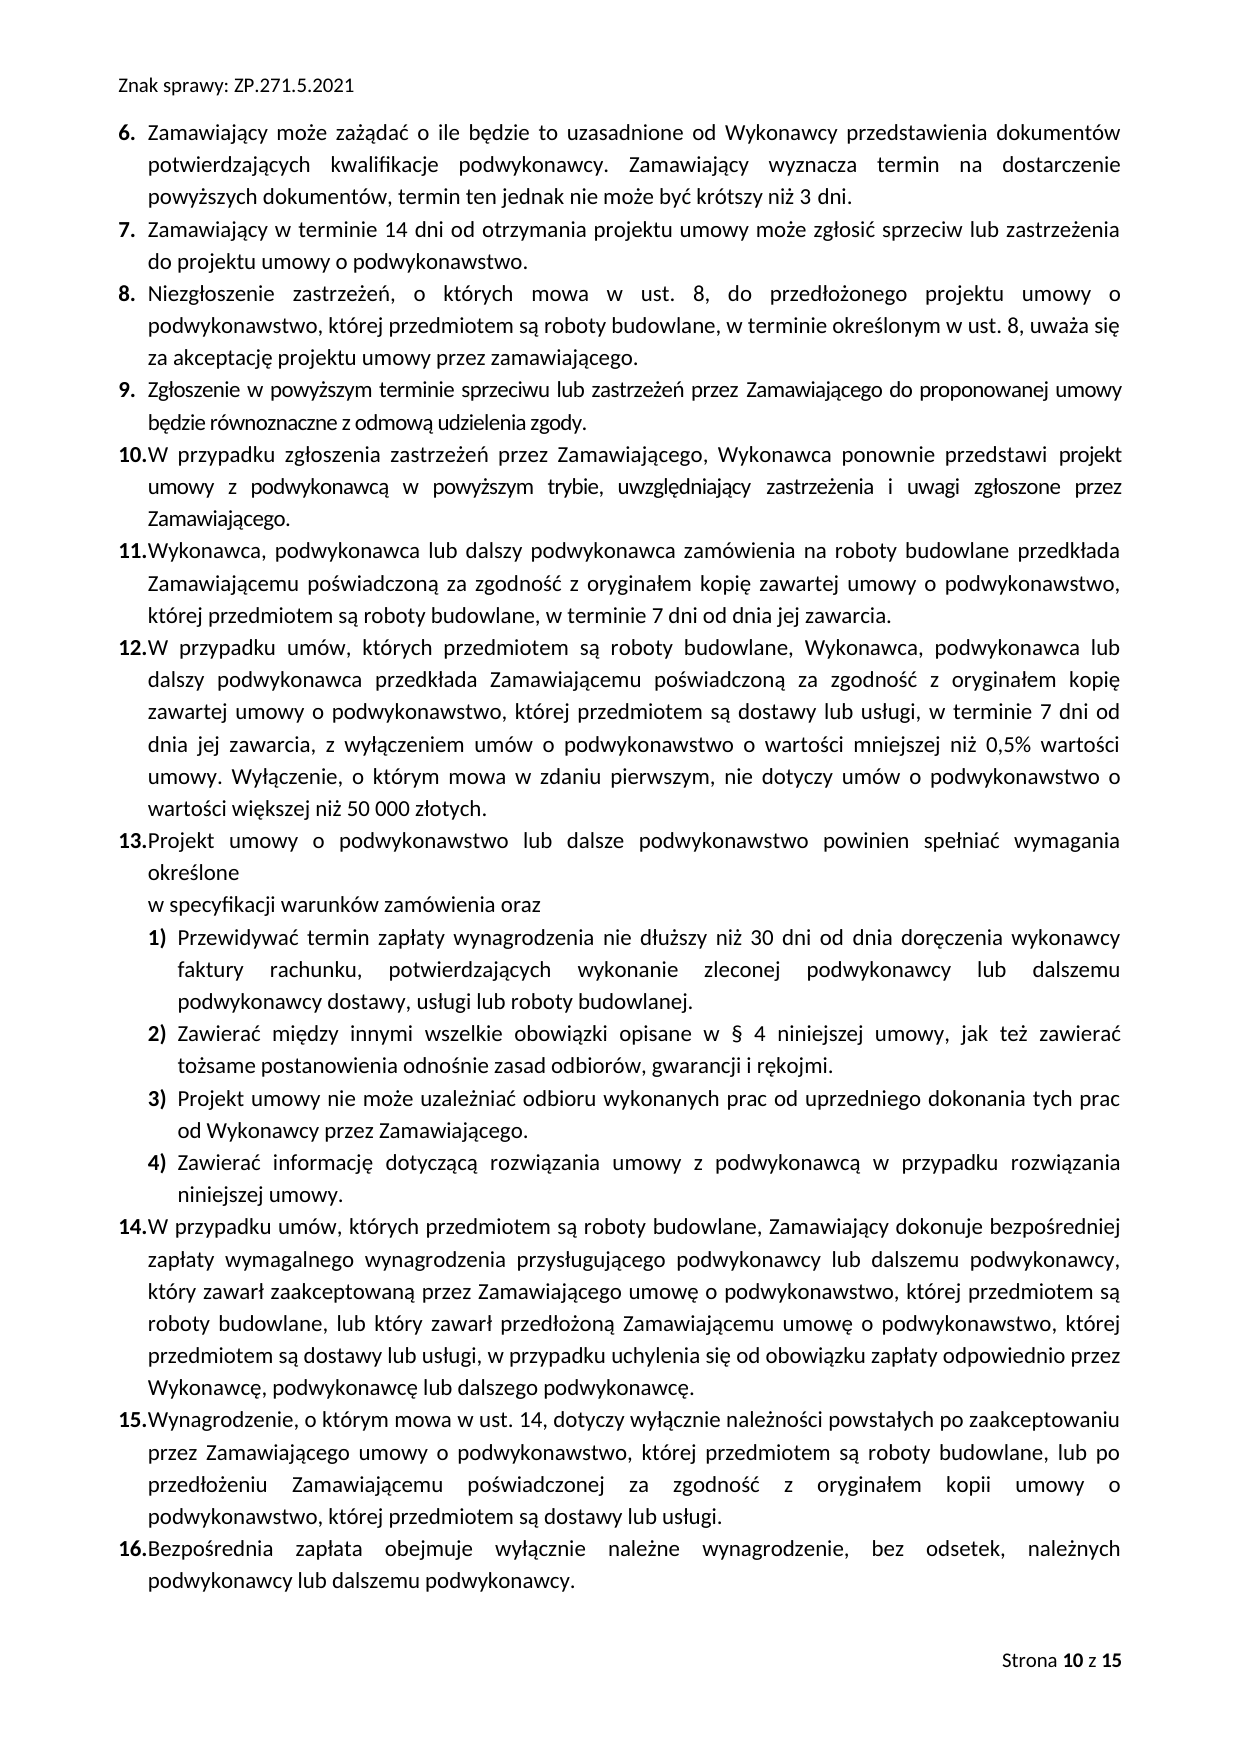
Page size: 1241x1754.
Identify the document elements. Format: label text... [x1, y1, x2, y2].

list W przypadku zgłoszenia zastrzeżeń przez Zamawiającego, Wykonawca ponownie przedstawi projekt umowy z podwykonawcą w powyższym trybie, uwzględniający zastrzeżenia i uwagi zgłoszone przez Zamawiającego. [118, 440, 1122, 532]
list Zgłoszenie w powyższym terminie sprzeciwu lub zastrzeżeń przez Zamawiającego do proponowanej umowy będzie równoznaczne z odmową udzielenia zgody. [118, 376, 1122, 436]
list Przewidywać termin zapłaty wynagrodzenia nie dłuższy niż 30 dni od dnia doręczenia wykonawcy faktury rachunku, potwierdzających wykonanie zleconej podwykonawcy lub dalszemu podwykonawcy dostawy, usługi lub roboty budowlanej. [148, 923, 1122, 1015]
list Projekt umowy o podwykonawstwo lub dalsze podwykonawstwo powinien spełniać wymagania określone w specyfikacji warunków zamówienia oraz [118, 826, 1122, 919]
list Zawierać informację dotyczącą rozwiązania umowy z podwykonawcą w przypadku rozwiązania niniejszej umowy. [148, 1148, 1122, 1208]
list W przypadku umów, których przedmiotem są roboty budowlane, Wykonawca, podwykonawca lub dalszy podwykonawca przedkłada Zamawiającemu poświadczoną za zgodność z oryginałem kopię zawartej umowy o podwykonawstwo, której przedmiotem są dostawy lub usługi, w terminie 7 dni od dnia jej zawarcia, z wyłączeniem umów o podwykonawstwo o wartości mniejszej niż 0,5% wartości umowy. Wyłączenie, o którym mowa w zdaniu pierwszym, nie dotyczy umów o podwykonawstwo o wartości większej niż 50 000 złotych. [118, 633, 1122, 822]
list Projekt umowy nie może uzależniać odbioru wykonanych prac od uprzedniego dokonania tych prac od Wykonawcy przez Zamawiającego. [148, 1084, 1122, 1144]
list Zamawiający w terminie 14 dni od otrzymania projektu umowy może zgłosić sprzeciw lub zastrzeżenia do projektu umowy o podwykonawstwo. [118, 215, 1122, 275]
list Wykonawca, podwykonawca lub dalszy podwykonawca zamówienia na roboty budowlane przedkłada Zamawiającemu poświadczoną za zgodność z oryginałem kopię zawartej umowy o podwykonawstwo, której przedmiotem są roboty budowlane, w terminie 7 dni od dnia jej zawarcia. [118, 537, 1122, 629]
list W przypadku umów, których przedmiotem są roboty budowlane, Zamawiający dokonuje bezpośredniej zapłaty wymagalnego wynagrodzenia przysługującego podwykonawcy lub dalszemu podwykonawcy, który zawarł zaakceptowaną przez Zamawiającego umowę o podwykonawstwo, której przedmiotem są roboty budowlane, lub który zawarł przedłożoną Zamawiającemu umowę o podwykonawstwo, której przedmiotem są dostawy lub usługi, w przypadku uchylenia się od obowiązku zapłaty odpowiednio przez Wykonawcę, podwykonawcę lub dalszego podwykonawcę. [118, 1212, 1122, 1401]
list Bezpośrednia zapłata obejmuje wyłącznie należne wynagrodzenie, bez odsetek, należnych podwykonawcy lub dalszemu podwykonawcy. [118, 1534, 1122, 1594]
list Niezgłoszenie zastrzeżeń, o których mowa w ust. 8, do przedłożonego projektu umowy o podwykonawstwo, której przedmiotem są roboty budowlane, w terminie określonym w ust. 8, uważa się za akceptację projektu umowy przez zamawiającego. [118, 279, 1122, 371]
list Wynagrodzenie, o którym mowa w ust. 14, dotyczy wyłącznie należności powstałych po zaakceptowaniu przez Zamawiającego umowy o podwykonawstwo, której przedmiotem są roboty budowlane, lub po przedłożeniu Zamawiającemu poświadczonej za zgodność z oryginałem kopii umowy o podwykonawstwo, której przedmiotem są dostawy lub usługi. [118, 1406, 1122, 1530]
list Zamawiający może zażądać o ile będzie to uzasadnione od Wykonawcy przedstawienia dokumentów potwierdzających kwalifikacje podwykonawcy. Zamawiający wyznacza termin na dostarczenie powyższych dokumentów, termin ten jednak nie może być krótszy niż 3 dni. [118, 118, 1122, 211]
list Zawierać między innymi wszelkie obowiązki opisane w § 4 niniejszej umowy, jak też zawierać tożsame postanowienia odnośnie zasad odbiorów, gwarancji i rękojmi. [148, 1019, 1122, 1079]
